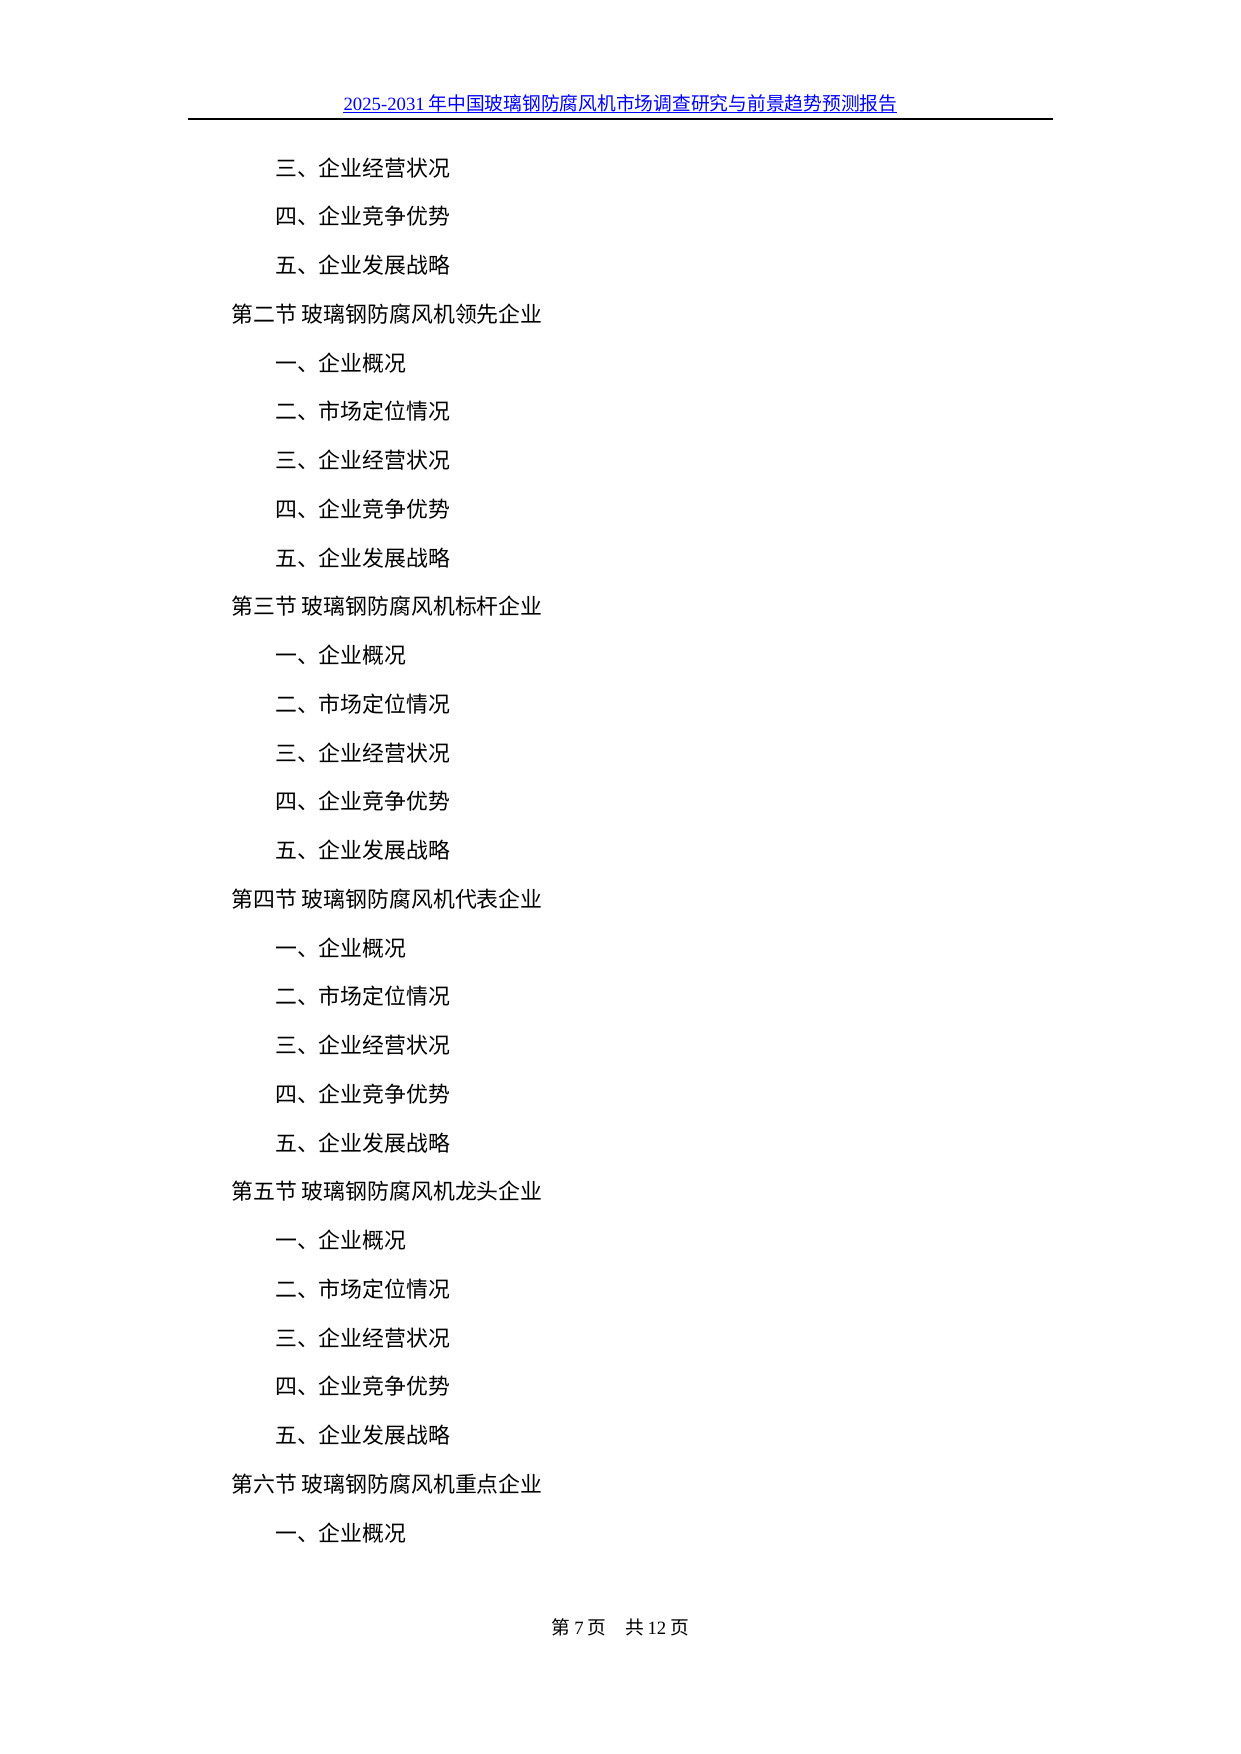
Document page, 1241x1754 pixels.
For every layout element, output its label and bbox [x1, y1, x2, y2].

text [187, 150, 1053, 1548]
